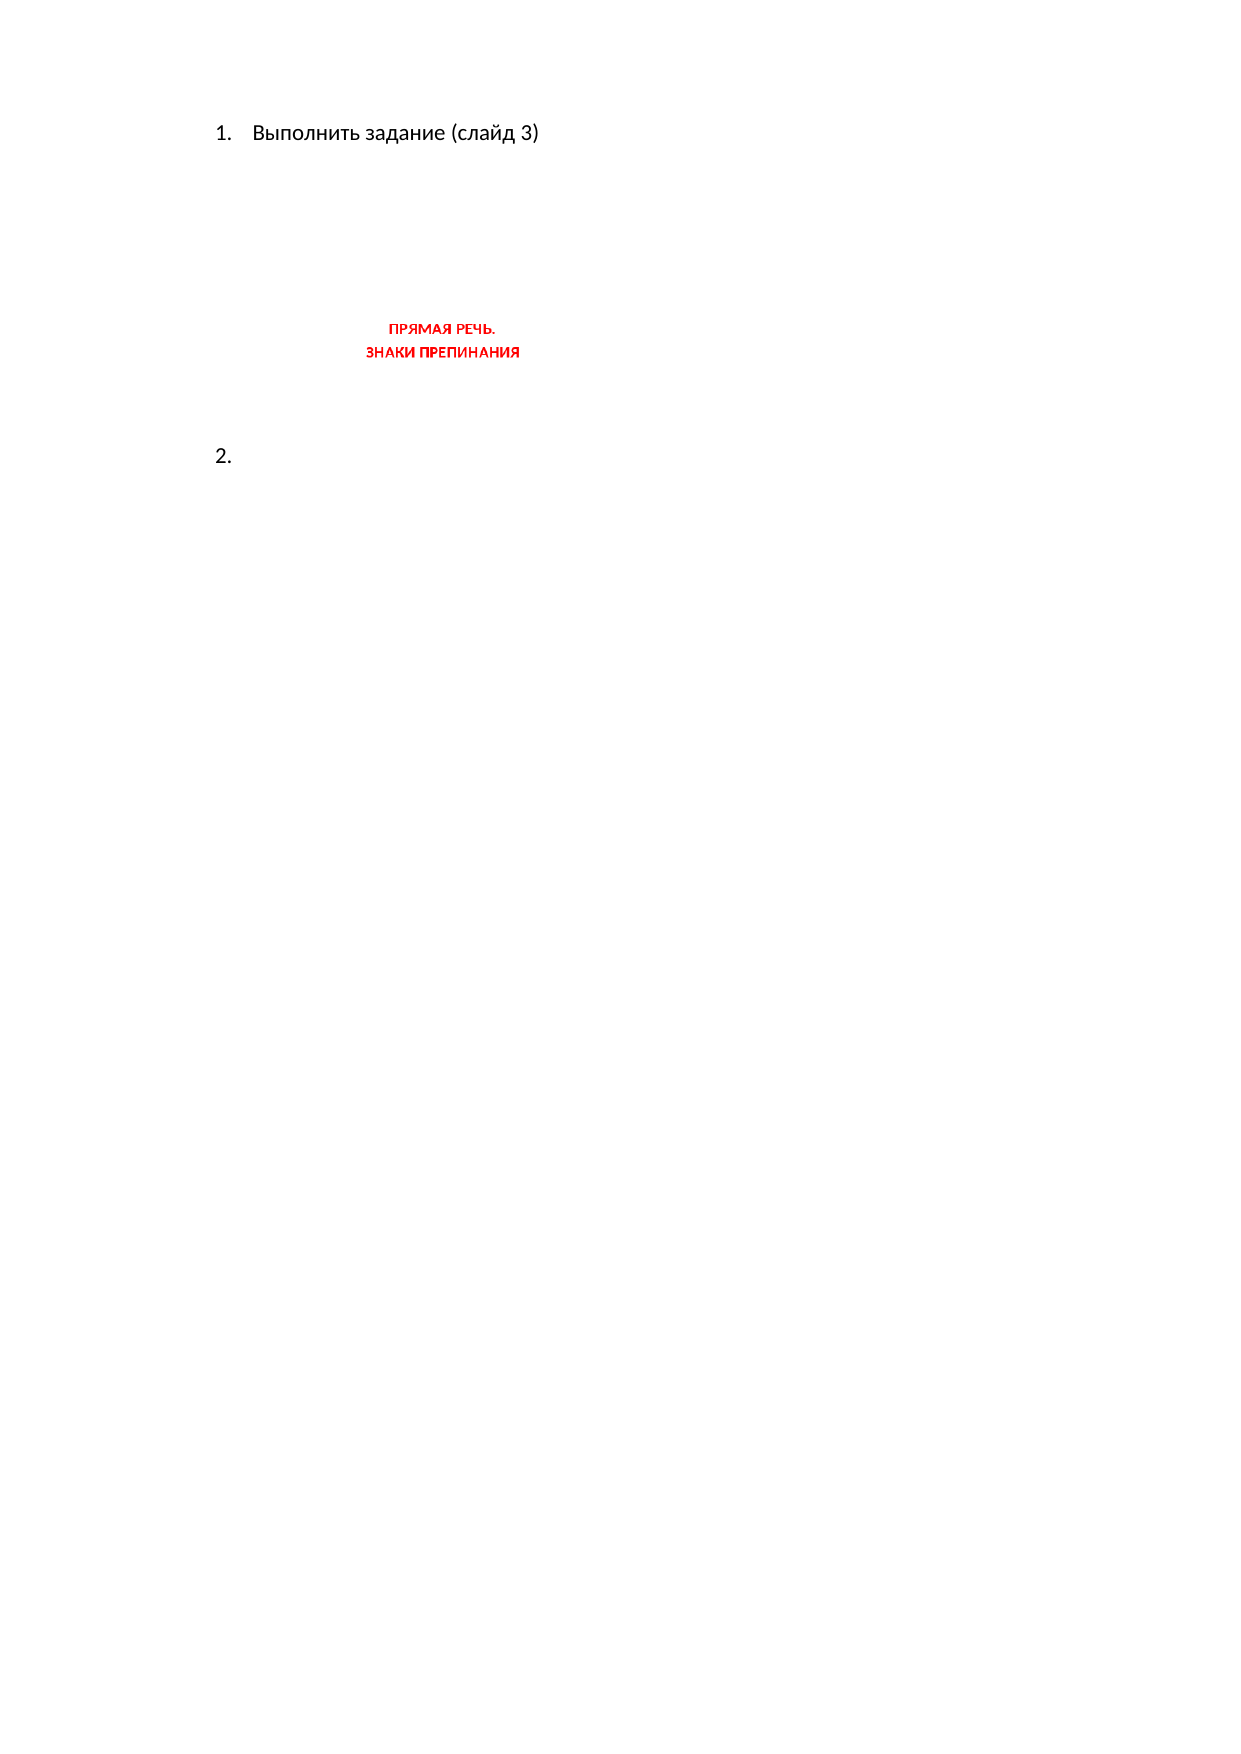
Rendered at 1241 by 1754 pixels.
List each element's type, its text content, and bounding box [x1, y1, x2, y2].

list Выполнить задание (слайд 3) [215, 118, 1152, 146]
